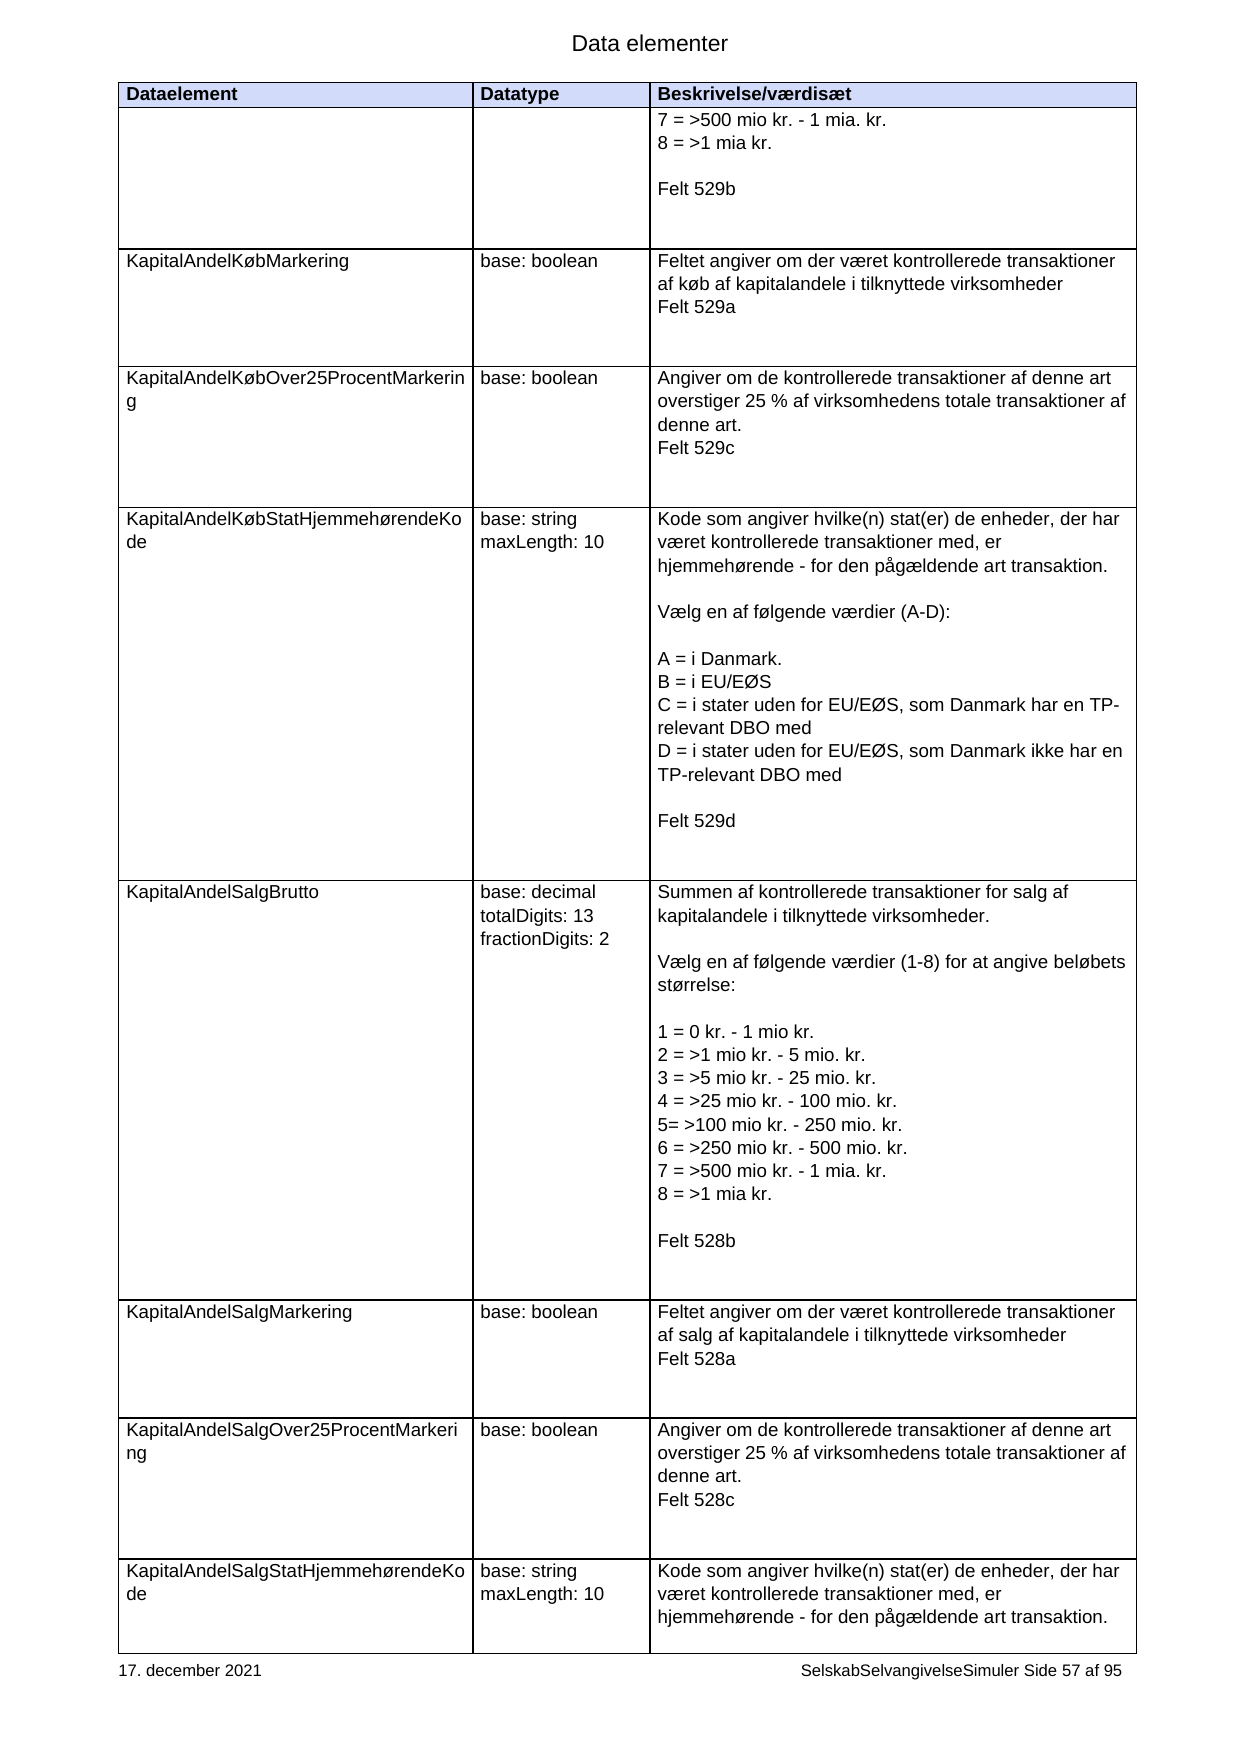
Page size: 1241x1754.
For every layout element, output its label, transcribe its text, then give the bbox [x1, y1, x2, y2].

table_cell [651, 1560, 1136, 1652]
table_cell KapitalAndelSalgOver25ProcentMarkering [119, 1419, 472, 1558]
table_cell KapitalAndelSalgBrutto [119, 881, 472, 1299]
table_cell base: boolean [474, 367, 649, 506]
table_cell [119, 108, 472, 248]
table_cell base: decimal totalDigits: 13 fractionDigits: 2 [474, 881, 649, 1299]
table_cell Kode som angiver hvilke(n) stat(er) de enheder, der har været kontrollerede transaktioner med, er hjemmehørende - for den pågældende art transaktion. Vælg en af følgende værdier (A-D): A = i Danmark. B = i EU/EØS C = i stater uden for EU/EØS, som Danmark har en TP-relevant DBO med D = i stater uden for EU/EØS, som Danmark ikke har en TP-relevant DBO med Felt 529d [651, 508, 1136, 880]
table_cell Angiver om de kontrollerede transaktioner af denne art overstiger 25 % af virksomhedens totale transaktioner af denne art. Felt 529c [651, 367, 1136, 506]
table_cell KapitalAndelSalgMarkering [119, 1301, 472, 1417]
table_header Datatype [474, 83, 649, 107]
table_cell KapitalAndelKøbMarkering [119, 250, 472, 366]
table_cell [474, 1560, 649, 1652]
table_header Beskrivelse/værdisæt [651, 83, 1136, 107]
table_cell base: boolean [474, 1301, 649, 1417]
table_cell base: boolean [474, 250, 649, 366]
table_cell base: boolean [474, 1419, 649, 1558]
table_cell Feltet angiver om der været kontrollerede transaktioner af køb af kapitalandele i tilknyttede virksomheder Felt 529a [651, 250, 1136, 366]
table_cell KapitalAndelKøbStatHjemmehørendeKode [119, 508, 472, 880]
table_cell Summen af kontrollerede transaktioner for salg af kapitalandele i tilknyttede virksomheder. Vælg en af følgende værdier (1-8) for at angive beløbets størrelse: 1 = 0 kr. - 1 mio kr. 2 = >1 mio kr. - 5 mio. kr. 3 = >5 mio kr. - 25 mio. kr. 4 = >25 mio kr. - 100 mio. kr. 5= >100 mio kr. - 250 mio. kr. 6 = >250 mio kr. - 500 mio. kr. 7 = >500 mio kr. - 1 mia. kr. 8 = >1 mia kr. Felt 528b [651, 881, 1136, 1299]
table_cell KapitalAndelKøbOver25ProcentMarkering [119, 367, 472, 506]
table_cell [474, 108, 649, 248]
table_cell base: string maxLength: 10 [474, 508, 649, 880]
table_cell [119, 1560, 472, 1652]
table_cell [651, 108, 1136, 248]
table_header Dataelement [119, 83, 472, 107]
table_cell Angiver om de kontrollerede transaktioner af denne art overstiger 25 % af virksomhedens totale transaktioner af denne art. Felt 528c [651, 1419, 1136, 1558]
table_cell Feltet angiver om der været kontrollerede transaktioner af salg af kapitalandele i tilknyttede virksomheder Felt 528a [651, 1301, 1136, 1417]
